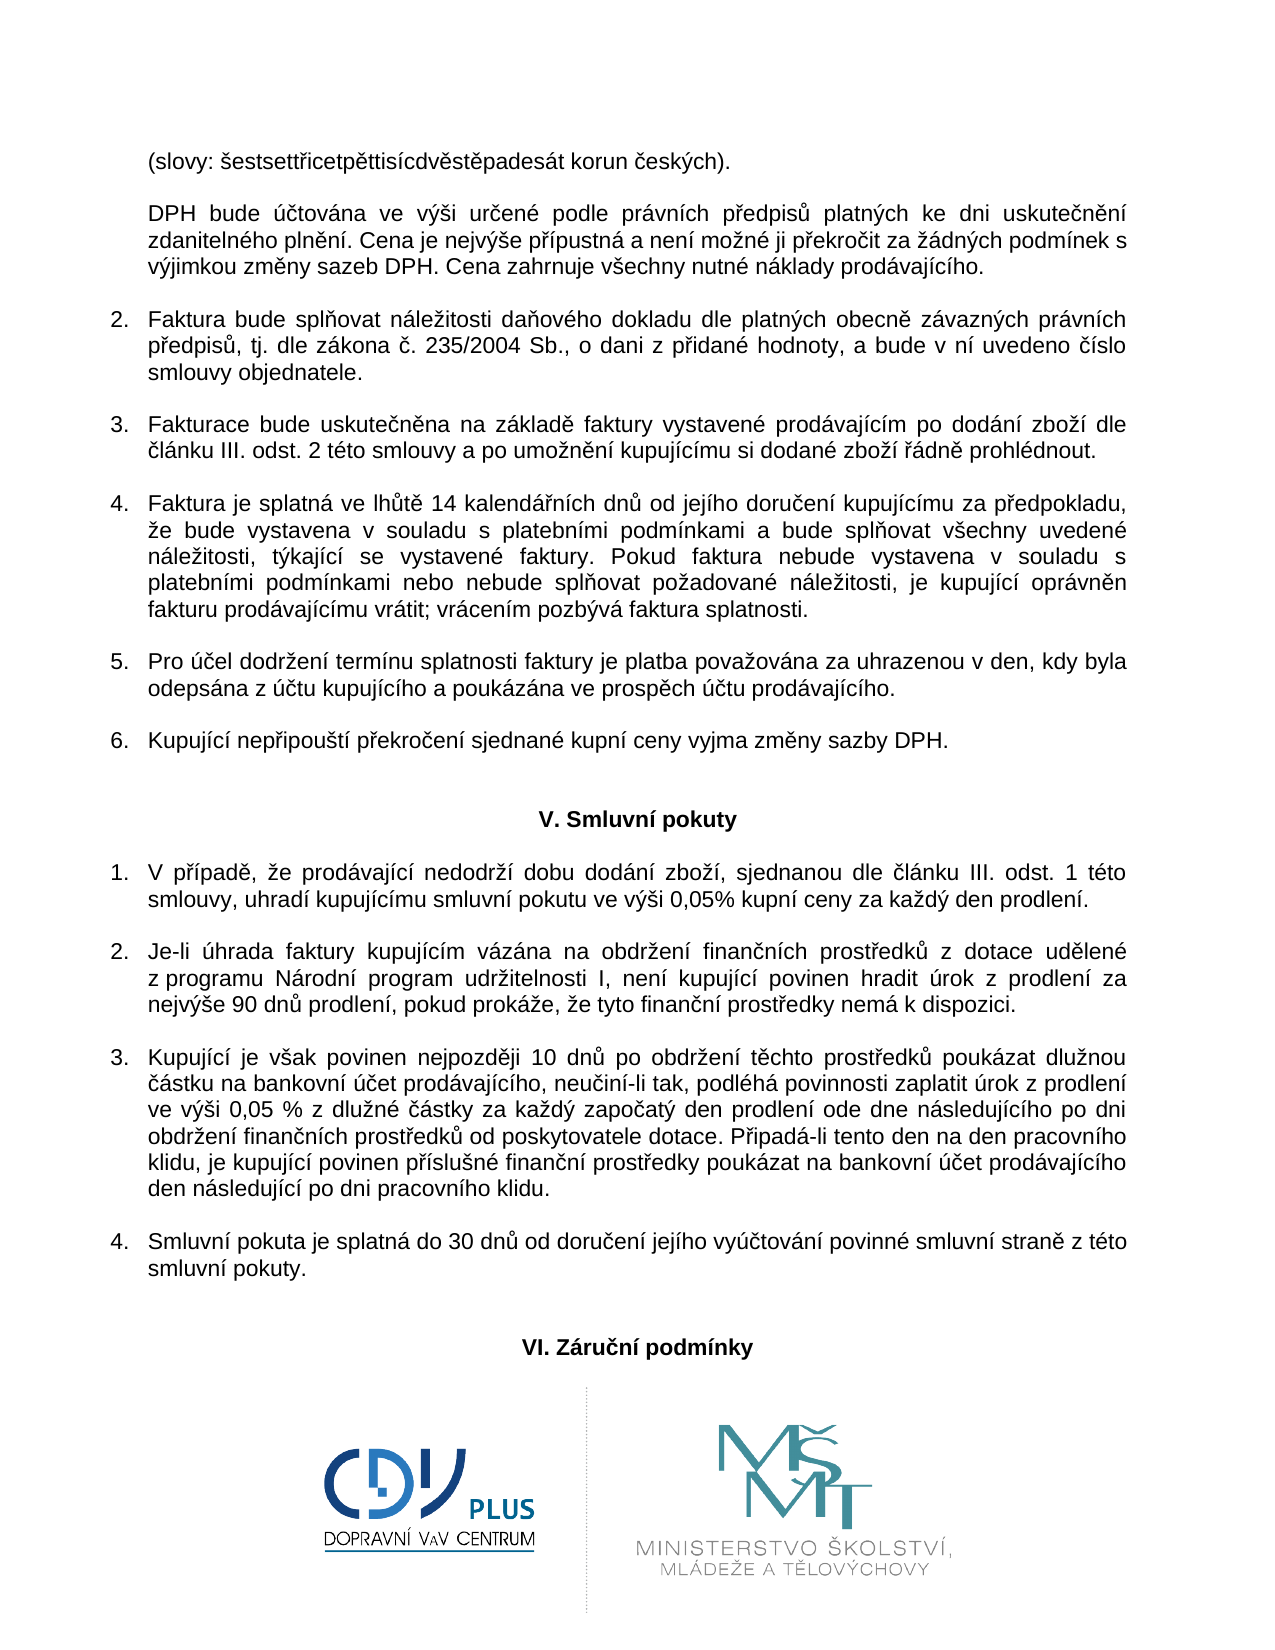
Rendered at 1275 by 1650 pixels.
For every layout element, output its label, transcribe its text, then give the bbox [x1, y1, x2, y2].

list Faktura bude splňovat náležitosti daňového dokladu dle platných obecně závazných právních předpisů, tj. dle zákona č. 235/2004 Sb., o dani z přidané hodnoty, a bude v ní uvedeno číslo smlouvy objednatele. [110, 306, 1127, 385]
list DPH bude účtována ve výši určené podle právních předpisů platných ke dni uskutečnění zdanitelného plnění. Cena je nejvýše přípustná a není možné ji překročit za žádných podmínek s výjimkou změny sazeb DPH. Cena zahrnuje všechny nutné náklady prodávajícího. [148, 200, 1127, 279]
text V. Smluvní pokuty [148, 806, 1127, 833]
list Kupující je však povinen nejpozději 10 dnů po obdržení těchto prostředků poukázat dlužnou částku na bankovní účet prodávajícího, neučiní-li tak, podléhá povinnosti zaplatit úrok z prodlení ve výši 0,05 % z dlužné částky za každý započatý den prodlení ode dne následujícího po dni obdržení finančních prostředků od poskytovatele dotace. Připadá-li tento den na den pracovního klidu, je kupující povinen příslušné finanční prostředky poukázat na bankovní účet prodávajícího den následující po dni pracovního klidu. [110, 1044, 1127, 1202]
list Kupující nepřipouští překročení sjednané kupní ceny vyjma změny sazby DPH. [110, 727, 1127, 754]
list V případě, že prodávající nedodrží dobu dodání zboží, sjednanou dle článku III. odst. 1 této smlouvy, uhradí kupujícímu smluvní pokutu ve výši 0,05% kupní ceny za každý den prodlení. [110, 859, 1127, 912]
list Fakturace bude uskutečněna na základě faktury vystavené prodávajícím po dodání zboží dle článku III. odst. 2 této smlouvy a po umožnění kupujícímu si dodané zboží řádně prohlédnout. [110, 411, 1127, 464]
list Pro účel dodržení termínu splatnosti faktury je platba považována za uhrazenou v den, kdy byla odepsána z účtu kupujícího a poukázána ve prospěch účtu prodávajícího. [110, 648, 1127, 701]
list (slovy: šestsettřicetpěttisícdvěstěpadesát korun českých). [148, 148, 1127, 174]
list Smluvní pokuta je splatná do 30 dnů od doručení jejího vyúčtování povinné smluvní straně z této smluvní pokuty. [110, 1228, 1127, 1281]
list Faktura je splatná ve lhůtě 14 kalendářních dnů od jejího doručení kupujícímu za předpokladu, že bude vystavena v souladu s platebními podmínkami a bude splňovat všechny uvedené náležitosti, týkající se vystavené faktury. Pokud faktura nebude vystavena v souladu s platebními podmínkami nebo nebude splňovat požadované náležitosti, je kupující oprávněn fakturu prodávajícímu vrátit; vrácením pozbývá faktura splatnosti. [110, 490, 1127, 622]
picture [324, 1387, 951, 1613]
list Je-li úhrada faktury kupujícím vázána na obdržení finančních prostředků z dotace udělené z programu Národní program udržitelnosti I, není kupující povinen hradit úrok z prodlení za nejvýše 90 dnů prodlení, pokud prokáže, že tyto finanční prostředky nemá k dispozici. [110, 938, 1127, 1017]
text VI. Záruční podmínky [148, 1333, 1127, 1360]
